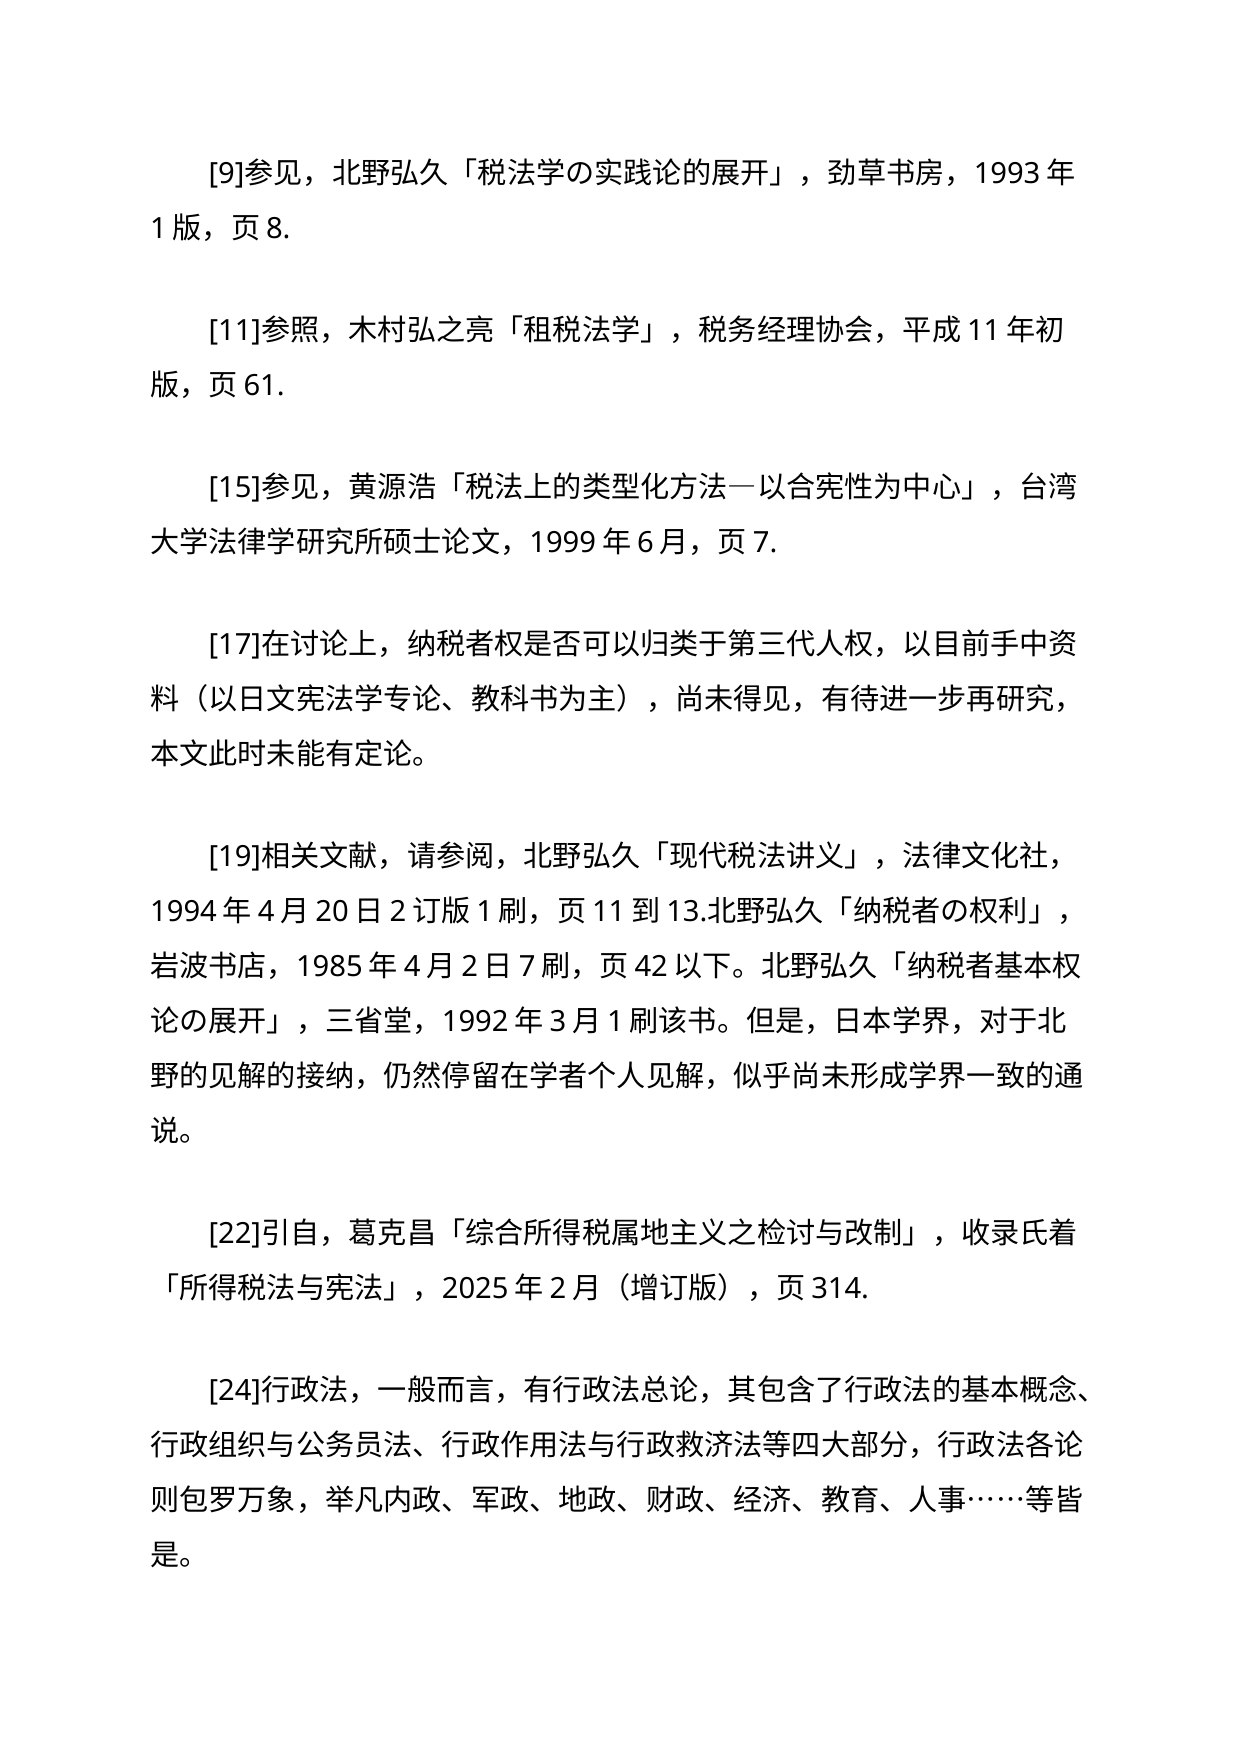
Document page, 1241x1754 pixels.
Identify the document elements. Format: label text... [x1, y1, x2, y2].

text [9]参见，北野弘久「税法学の实践论的展开」，劲草书房，1993年1版，页8. [150, 150, 1090, 247]
text [24]行政法，一般而言，有行政法总论，其包含了行政法的基本概念、行政组织与公务员法、行政作用法与行政救济法等四大部分，行政法各论则包罗万象，举凡内政、军政、地政、财政、经济、教育、人事……等皆是。 [150, 1366, 1090, 1573]
text [19]相关文献，请参阅，北野弘久「现代税法讲义」，法律文化社，1994年4月20日2订版1刷，页11到13.北野弘久「纳税者の权利」，岩波书店，1985年4月2日7刷，页42以下。北野弘久「纳税者基本权论の展开」，三省堂，1992年3月1刷该书。但是，日本学界，对于北野的见解的接纳，仍然停留在学者个人见解，似乎尚未形成学界一致的通说。 [150, 833, 1090, 1150]
text [15]参见，黄源浩「税法上的类型化方法—以合宪性为中心」，台湾大学法律学研究所硕士论文，1999年6月，页7. [150, 464, 1090, 561]
text [22]引自，葛克昌「综合所得税属地主义之检讨与改制」，收录氏着「所得税法与宪法」，2025年2月（增订版），页314. [150, 1209, 1090, 1307]
text [11]参照，木村弘之亮「租税法学」，税务经理协会，平成11年初版，页61. [150, 307, 1090, 404]
text [17]在讨论上，纳税者权是否可以归类于第三代人权，以目前手中资料（以日文宪法学专论、教科书为主），尚未得见，有待进一步再研究，本文此时未能有定论。 [150, 621, 1090, 773]
